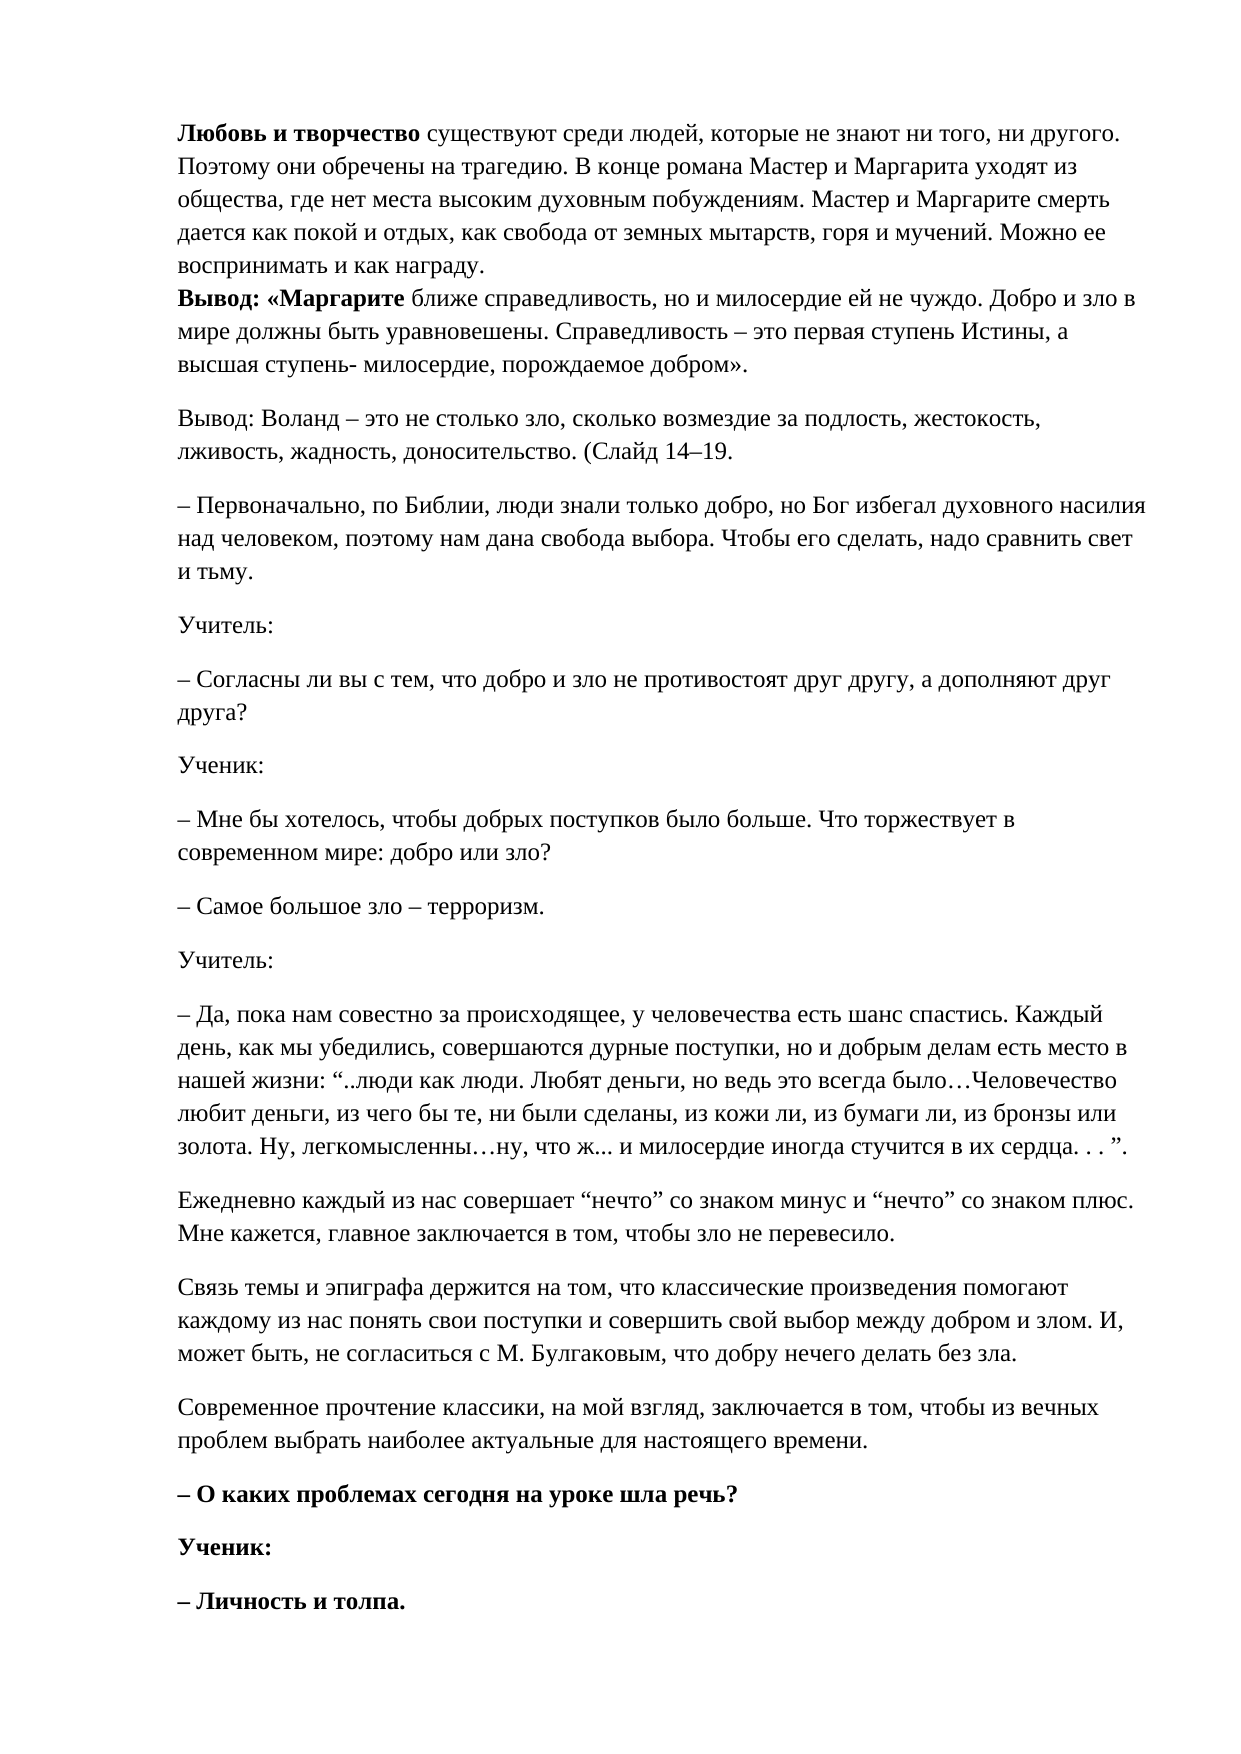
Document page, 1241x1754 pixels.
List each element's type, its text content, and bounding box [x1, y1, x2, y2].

text – Мне бы хотелось, чтобы добрых поступков было больше. Что торжествует в современном мире: добро или зло? [177, 804, 1152, 866]
text Связь темы и эпиграфа держится на том, что классические произведения помогают каждому из нас понять свои поступки и совершить свой выбор между добром и злом. И, может быть, не согласиться с М. Булгаковым, что добру нечего делать без зла. [177, 1272, 1152, 1367]
text – О каких проблемах сегодня на уроке шла речь? [177, 1479, 1152, 1507]
text Ежедневно каждый из нас совершает “нечто” со знаком минус и “нечто” со знаком плюс. Мне кажется, главное заключается в том, чтобы зло не перевесило. [177, 1185, 1152, 1247]
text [177, 118, 1152, 378]
text Учитель: [177, 945, 1152, 974]
text Ученик: [177, 751, 1152, 779]
text Ученик: [177, 1532, 1152, 1561]
text – Личность и толпа. [177, 1586, 1152, 1615]
text Современное прочтение классики, на мой взгляд, заключается в том, чтобы из вечных проблем выбрать наиболее актуальные для настоящего времени. [177, 1392, 1152, 1453]
text Учитель: [177, 610, 1152, 639]
text – Самое большое зло – терроризм. [177, 891, 1152, 920]
text – Да, пока нам совестно за происходящее, у человечества есть шанс спастись. Каждый день, как мы убедились, совершаются дурные поступки, но и добрым делам есть место в нашей жизни: “..люди как люди. Любят деньги, но ведь это всегда было…Человечество любит деньги, из чего бы те, ни были сделаны, из кожи ли, из бумаги ли, из бронзы или золота. Ну, легкомысленны…ну, что ж... и милосердие иногда стучится в их сердца. . . ”. [177, 999, 1152, 1160]
text Вывод: Воланд – это не столько зло, сколько возмездие за подлость, жестокость, лживость, жадность, доносительство. (Слайд 14–19. [177, 403, 1152, 465]
text – Согласны ли вы с тем, что добро и зло не противостоят друг другу, а дополняют друг друга? [177, 664, 1152, 726]
text – Первоначально, по Библии, люди знали только добро, но Бог избегал духовного насилия над человеком, поэтому нам дана свобода выбора. Чтобы его сделать, надо сравнить свет и тьму. [177, 490, 1152, 585]
